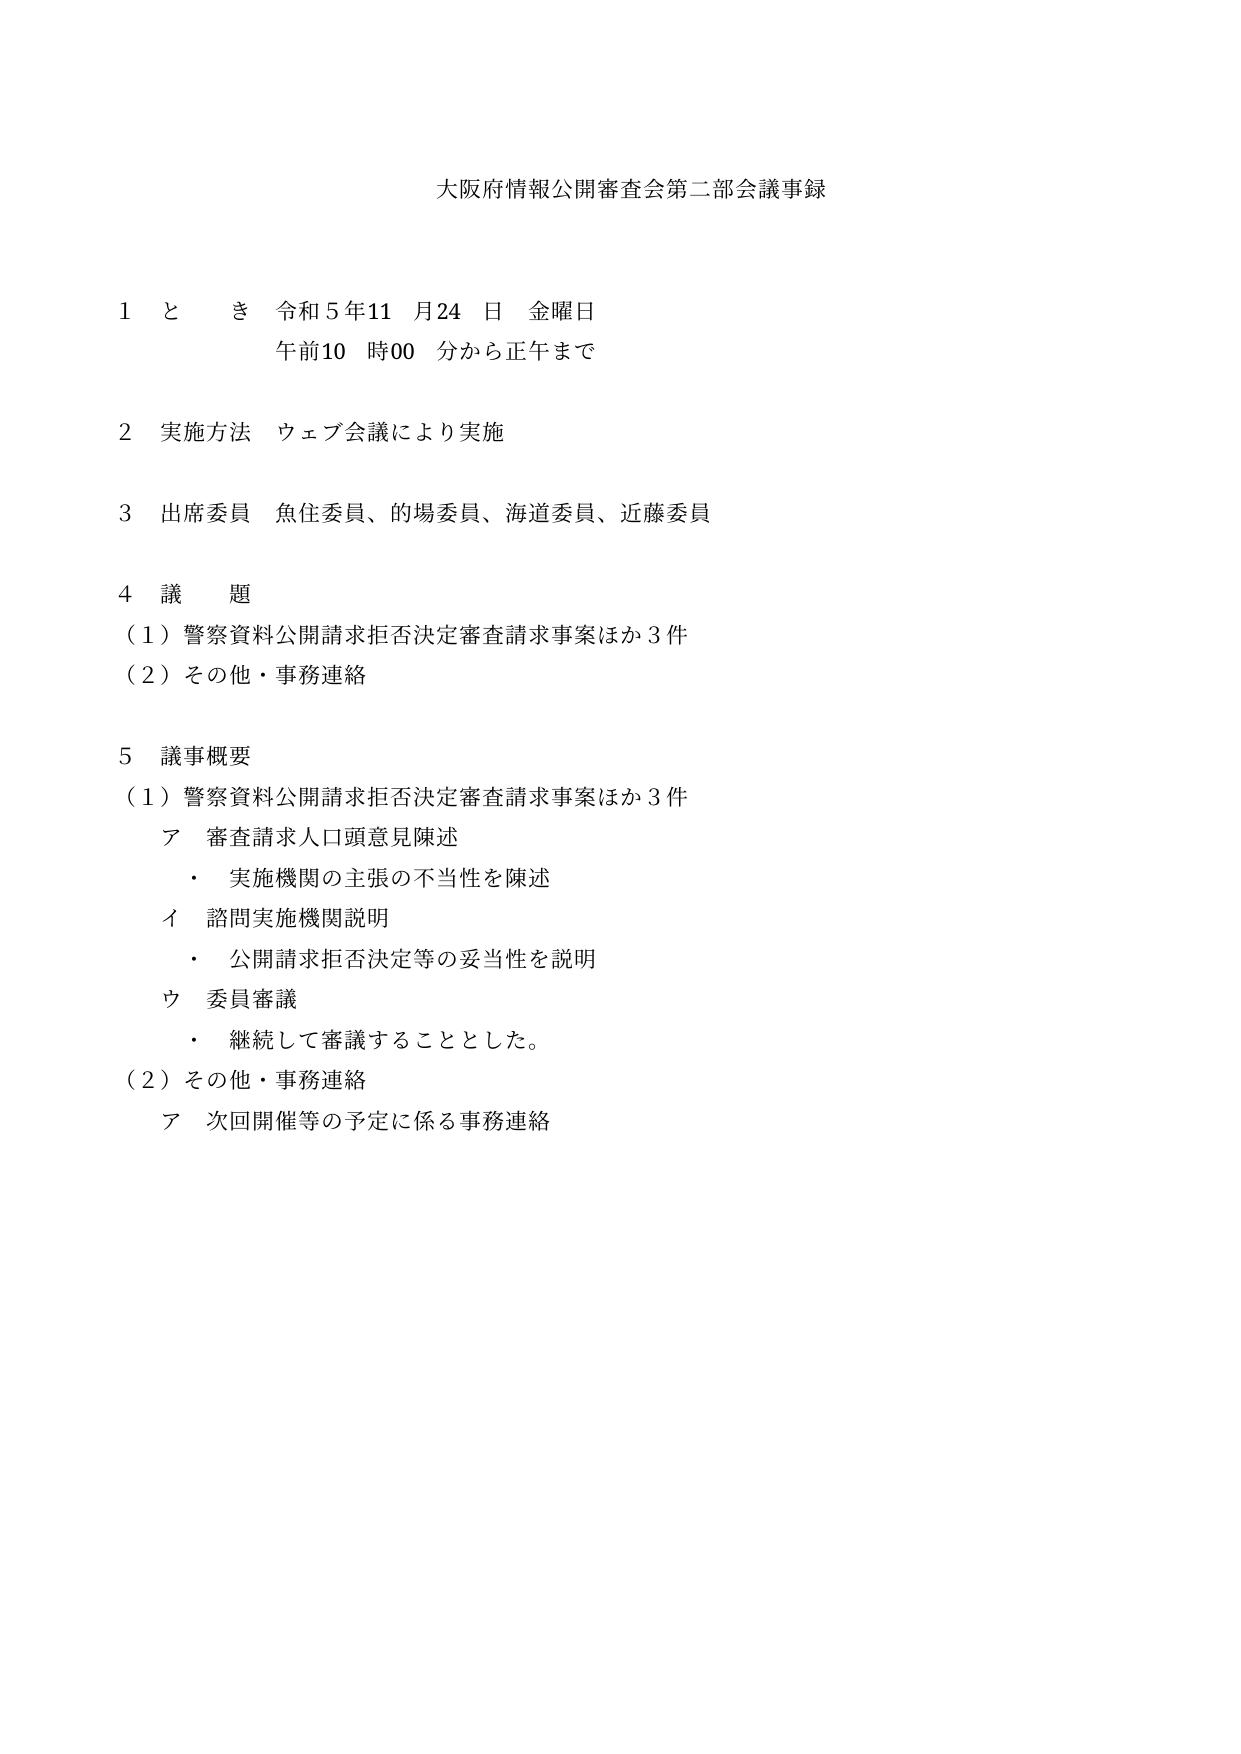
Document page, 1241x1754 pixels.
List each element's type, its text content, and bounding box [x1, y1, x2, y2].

text ４ 議 題 [114, 573, 1150, 613]
text （１）警察資料公開請求拒否決定審査請求事案ほか３件 [114, 613, 1150, 654]
text 大阪府情報公開審査会第二部会議事録 [114, 168, 1150, 208]
text （１）警察資料公開請求拒否決定審査請求事案ほか３件 [114, 776, 1150, 816]
text ２ 実施方法 ウェブ会議により実施 [114, 411, 1150, 451]
text ３ 出席委員 魚住委員、的場委員、海道委員、近藤委員 [114, 492, 1150, 532]
text イ 諮問実施機関説明 [114, 897, 1150, 938]
text （２）その他・事務連絡 [114, 1059, 1150, 1100]
text ウ 委員審議 [114, 978, 1150, 1019]
text ア 次回開催等の予定に係る事務連絡 [113, 1100, 1150, 1140]
text ・ 継続して審議することとした。 [114, 1019, 1150, 1059]
text ・ 実施機関の主張の不当性を陳述 [114, 857, 1150, 897]
text ・ 公開請求拒否決定等の妥当性を説明 [114, 938, 1150, 978]
text （２）その他・事務連絡 [114, 654, 1150, 694]
text ア 審査請求人口頭意見陳述 [114, 816, 1150, 857]
text １ と き 令和５年11月24日 金曜日 [114, 289, 1150, 330]
text 午前10時00分から正午まで [114, 330, 1150, 370]
text ５ 議事概要 [114, 735, 1150, 776]
